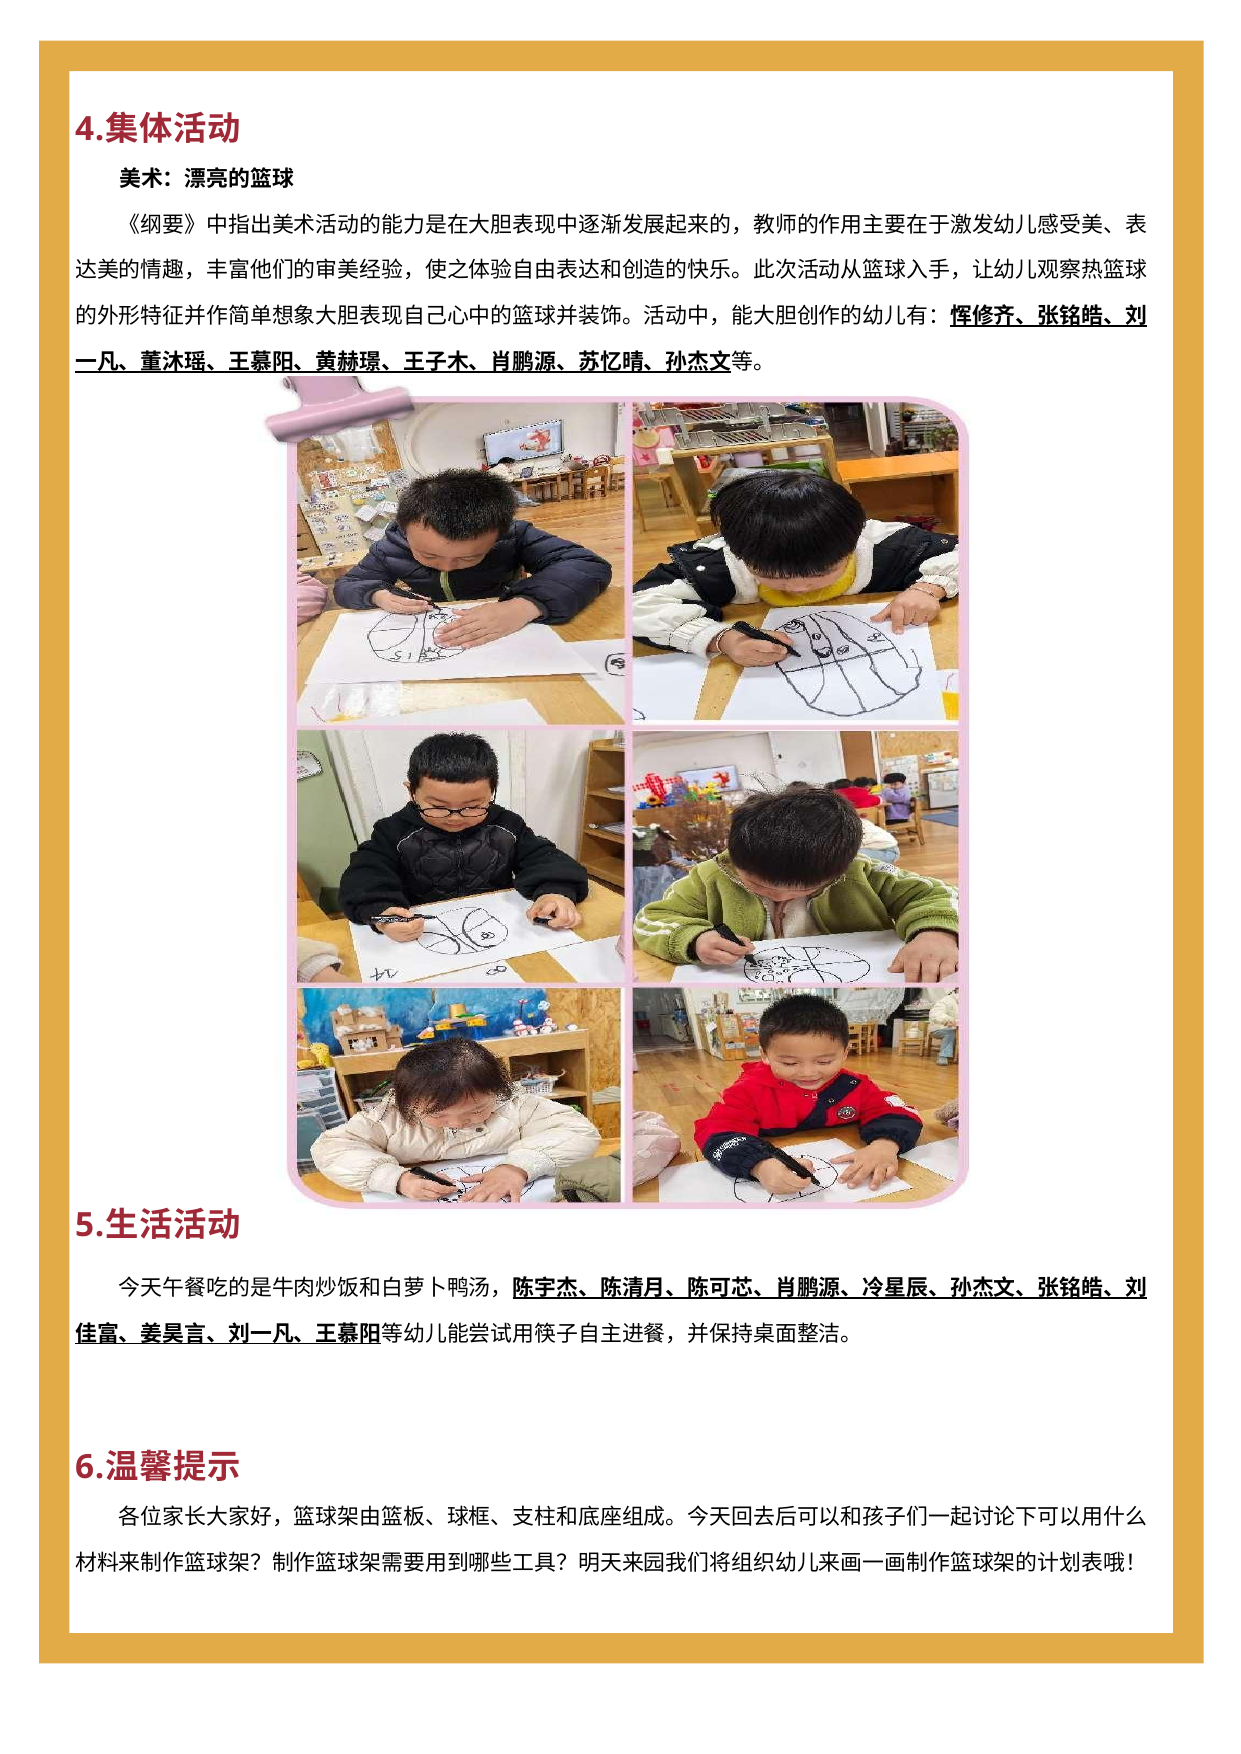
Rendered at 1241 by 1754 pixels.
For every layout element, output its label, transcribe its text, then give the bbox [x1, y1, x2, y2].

list 《纲要》中指出美术活动的能力是在大胆表现中逐渐发展起来的，教师的作用主要在于激发幼儿感受美、表达美的情趣，丰富他们的审美经验，使之体验自由表达和创造的快乐。此次活动从篮球入手，让幼儿观察热篮球的外形特征并作简单想象大胆表现自己心中的篮球并装饰。活动中，能大胆创作的幼儿有：恽修齐、张铭皓、刘一凡、董沐瑶、王慕阳、黄赫璟、王子木、肖鹏源、苏忆晴、孙杰文等。 [75, 195, 1165, 379]
list 美术：漂亮的篮球 [75, 149, 1165, 195]
list 5.生活活动 [75, 1200, 1165, 1246]
list 今天午餐吃的是牛肉炒饭和白萝卜鸭汤，陈宇杰、陈清月、陈可芯、肖鹏源、冷星辰、孙杰文、张铭皓、刘佳富、姜昊言、刘一凡、王慕阳等幼儿能尝试用筷子自主进餐，并保持桌面整洁。 [75, 1258, 1165, 1350]
text 6.温馨提示 [75, 1442, 1165, 1488]
list 4.集体活动 [75, 104, 1165, 149]
list 各位家长大家好，篮球架由篮板、球框、支柱和底座组成。今天回去后可以和孩子们一起讨论下可以用什么材料来制作篮球架？制作篮球架需要用到哪些工具？明天来园我们将组织幼儿来画一画制作篮球架的计划表哦！ [75, 1488, 1165, 1579]
picture [170, 379, 1075, 1200]
